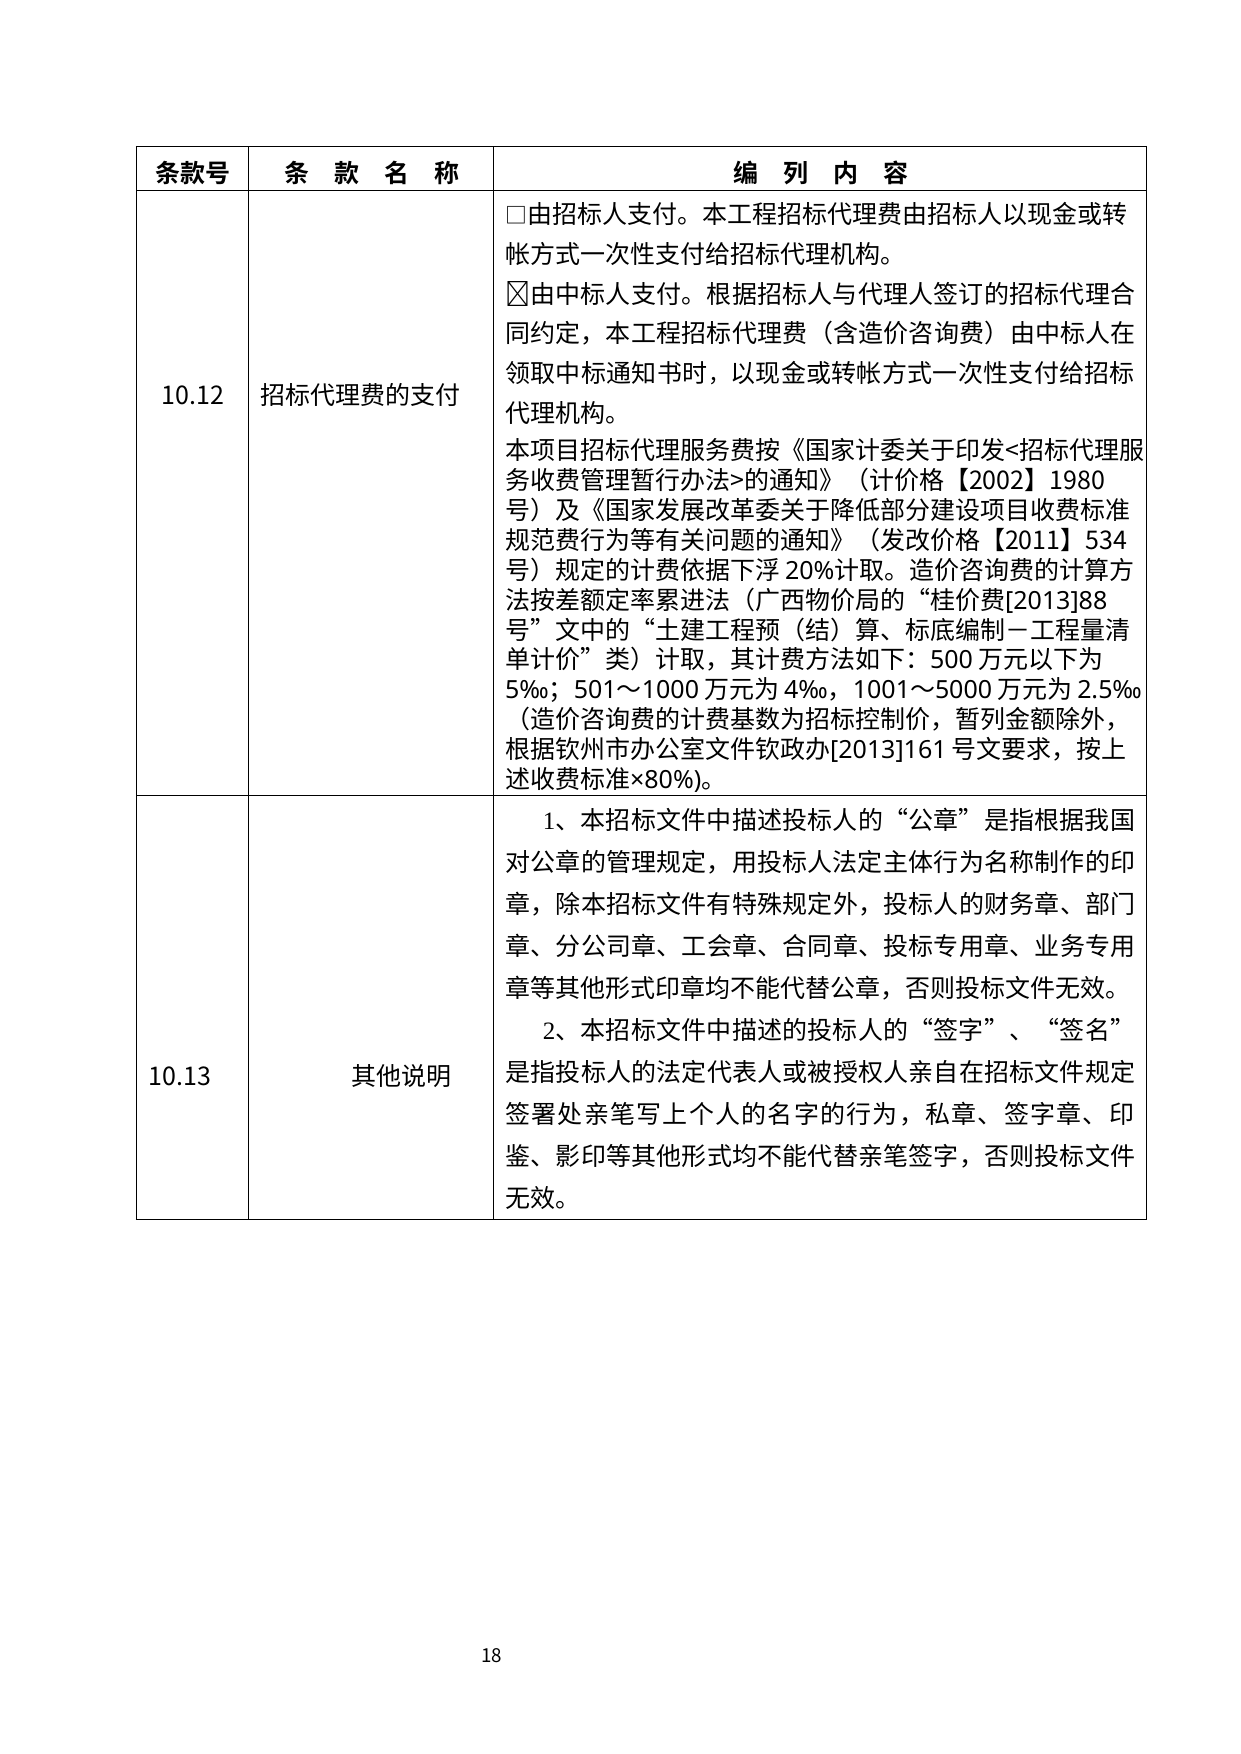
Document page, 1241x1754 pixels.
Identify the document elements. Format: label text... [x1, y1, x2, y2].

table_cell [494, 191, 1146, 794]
table_header 条款号 [137, 147, 248, 190]
table_header 编 列 内 容 [494, 147, 1146, 190]
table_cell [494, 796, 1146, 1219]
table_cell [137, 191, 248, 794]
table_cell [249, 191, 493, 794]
table_header 条 款 名 称 [249, 147, 493, 190]
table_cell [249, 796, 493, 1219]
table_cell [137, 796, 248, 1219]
